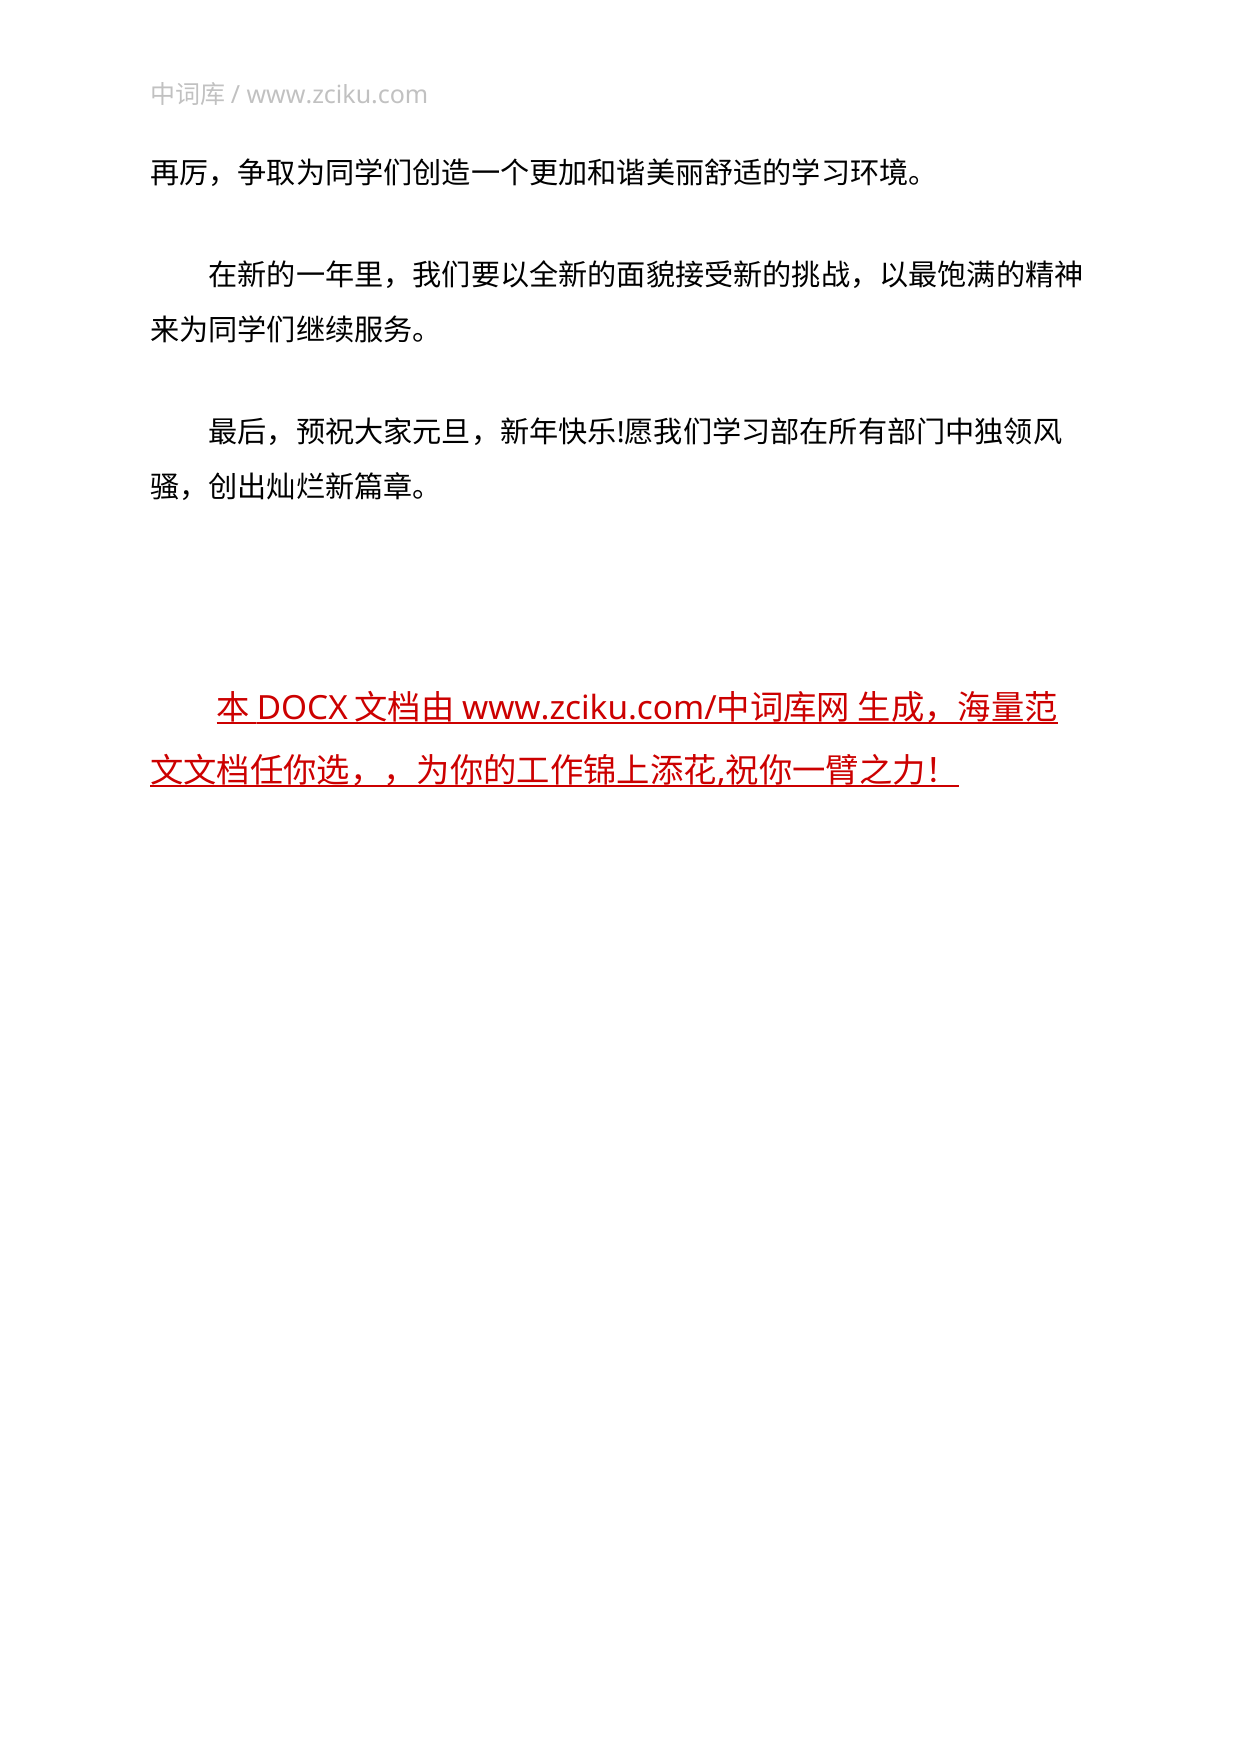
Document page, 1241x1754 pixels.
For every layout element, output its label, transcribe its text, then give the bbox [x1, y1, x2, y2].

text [150, 150, 1090, 192]
text 本DOCX文档由 www.zciku.com/中词库网 生成，海量范文文档任你选，，为你的工作锦上添花,祝你一臂之力！ [150, 681, 1090, 792]
text 最后，预祝大家元旦，新年快乐!愿我们学习部在所有部门中独领风骚，创出灿烂新篇章。 [150, 408, 1090, 506]
text 在新的一年里，我们要以全新的面貌接受新的挑战，以最饱满的精神来为同学们继续服务。 [150, 252, 1090, 349]
